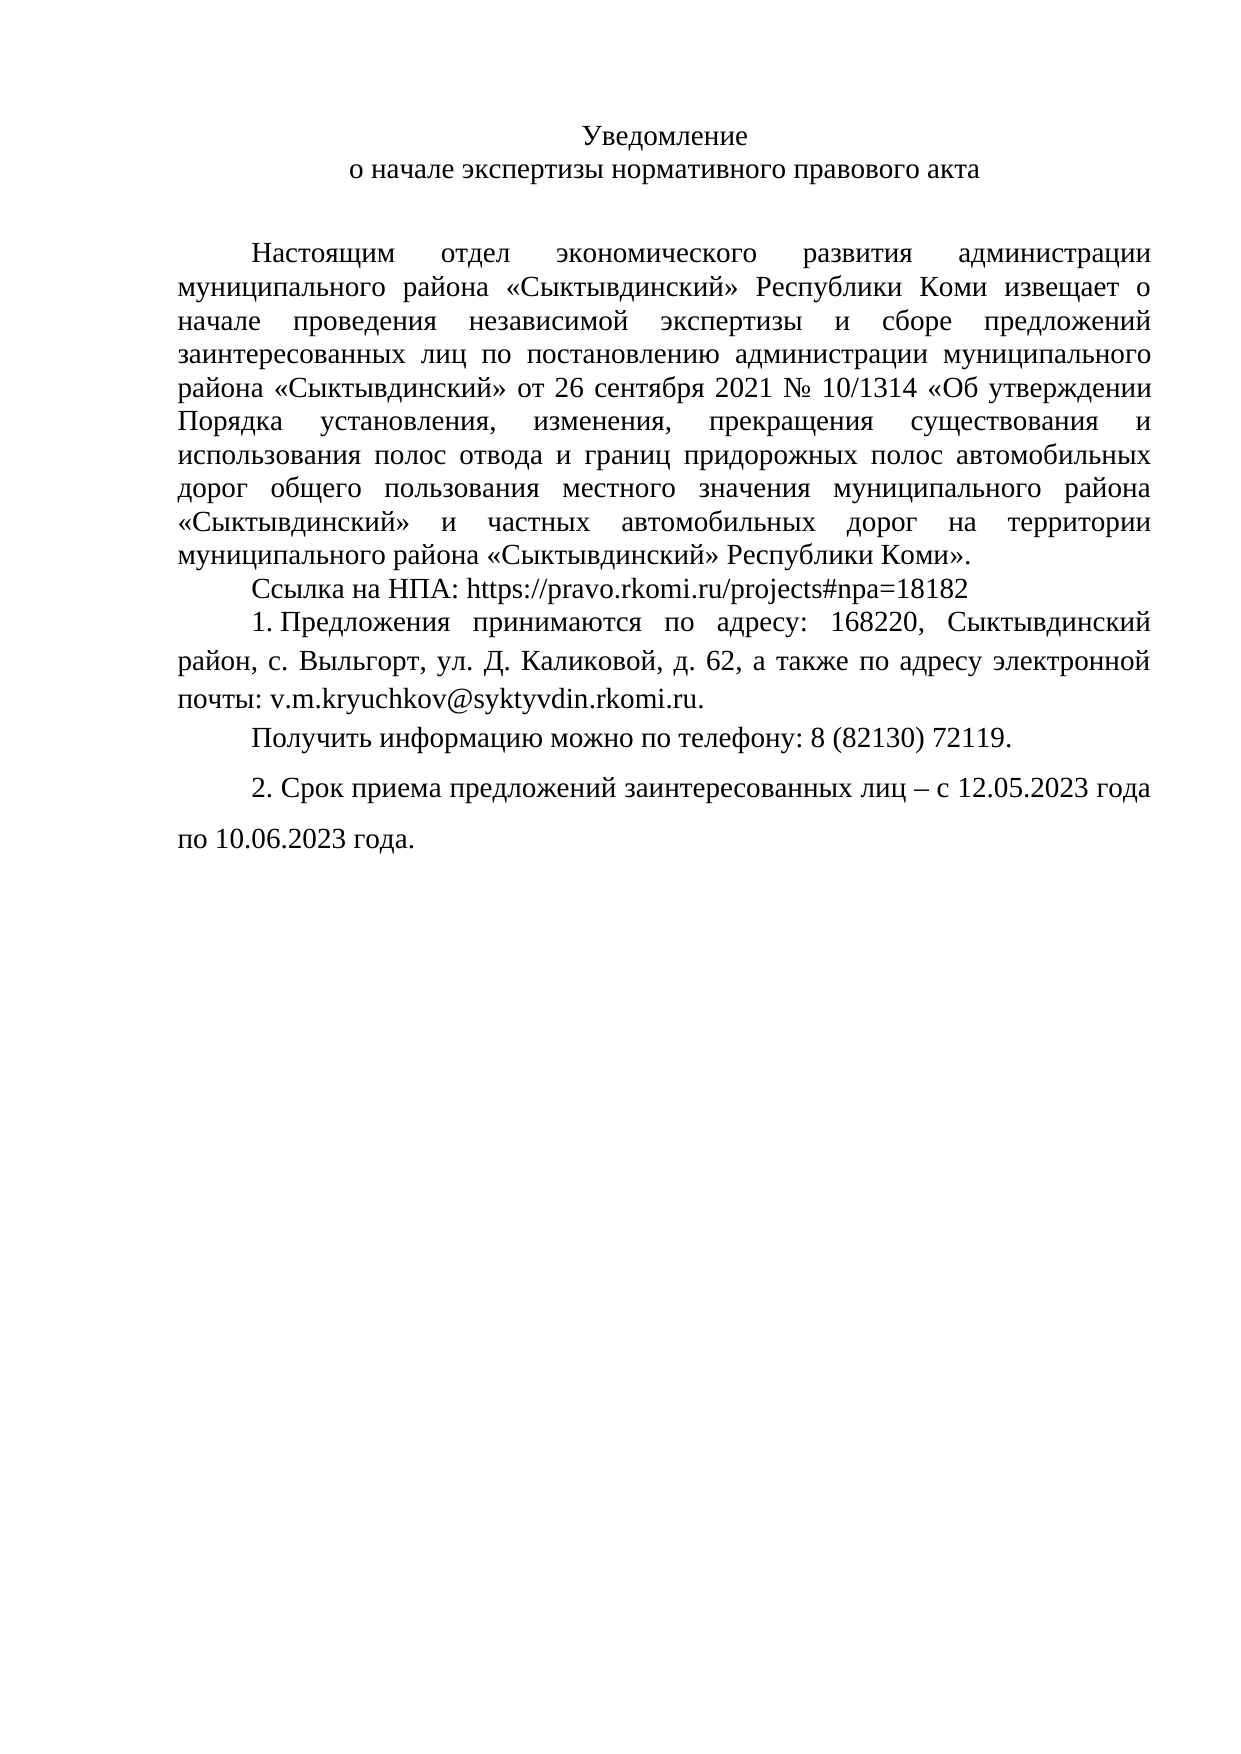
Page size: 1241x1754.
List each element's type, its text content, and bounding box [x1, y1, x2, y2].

text Получить информацию можно по телефону: 8 (82130) 72119. [177, 720, 1152, 754]
text о начале экспертизы нормативного правового акта [177, 152, 1152, 185]
text Ссылка на НПА: https://pravo.rkomi.ru/projects#npa=18182 [177, 571, 1152, 604]
text Уведомление [177, 118, 1152, 152]
text 1. Предложения принимаются по адресу: 168220, Сыктывдинский район, с. Выльгорт, ул. Д. Каликовой, д. 62, а также по адресу электронной почты: v.m.kryuchkov@syktyvdin.rkomi.ru. [177, 604, 1152, 715]
text Настоящим отдел экономического развития администрации муниципального района «Сыктывдинский» Республики Коми извещает о начале проведения независимой экспертизы и сборе предложений заинтересованных лиц по постановлению администрации муниципального района «Сыктывдинский» от 26 сентября 2021 № 10/1314 «Об утверждении Порядка установления, изменения, прекращения существования и использования полос отвода и границ придорожных полос автомобильных дорог общего пользования местного значения муниципального района «Сыктывдинский» и частных автомобильных дорог на территории муниципального района «Сыктывдинский» Республики Коми». [177, 236, 1152, 571]
text 2. Срок приема предложений заинтересованных лиц – с 12.05.2023 года по 10.06.2023 года. [177, 770, 1152, 854]
